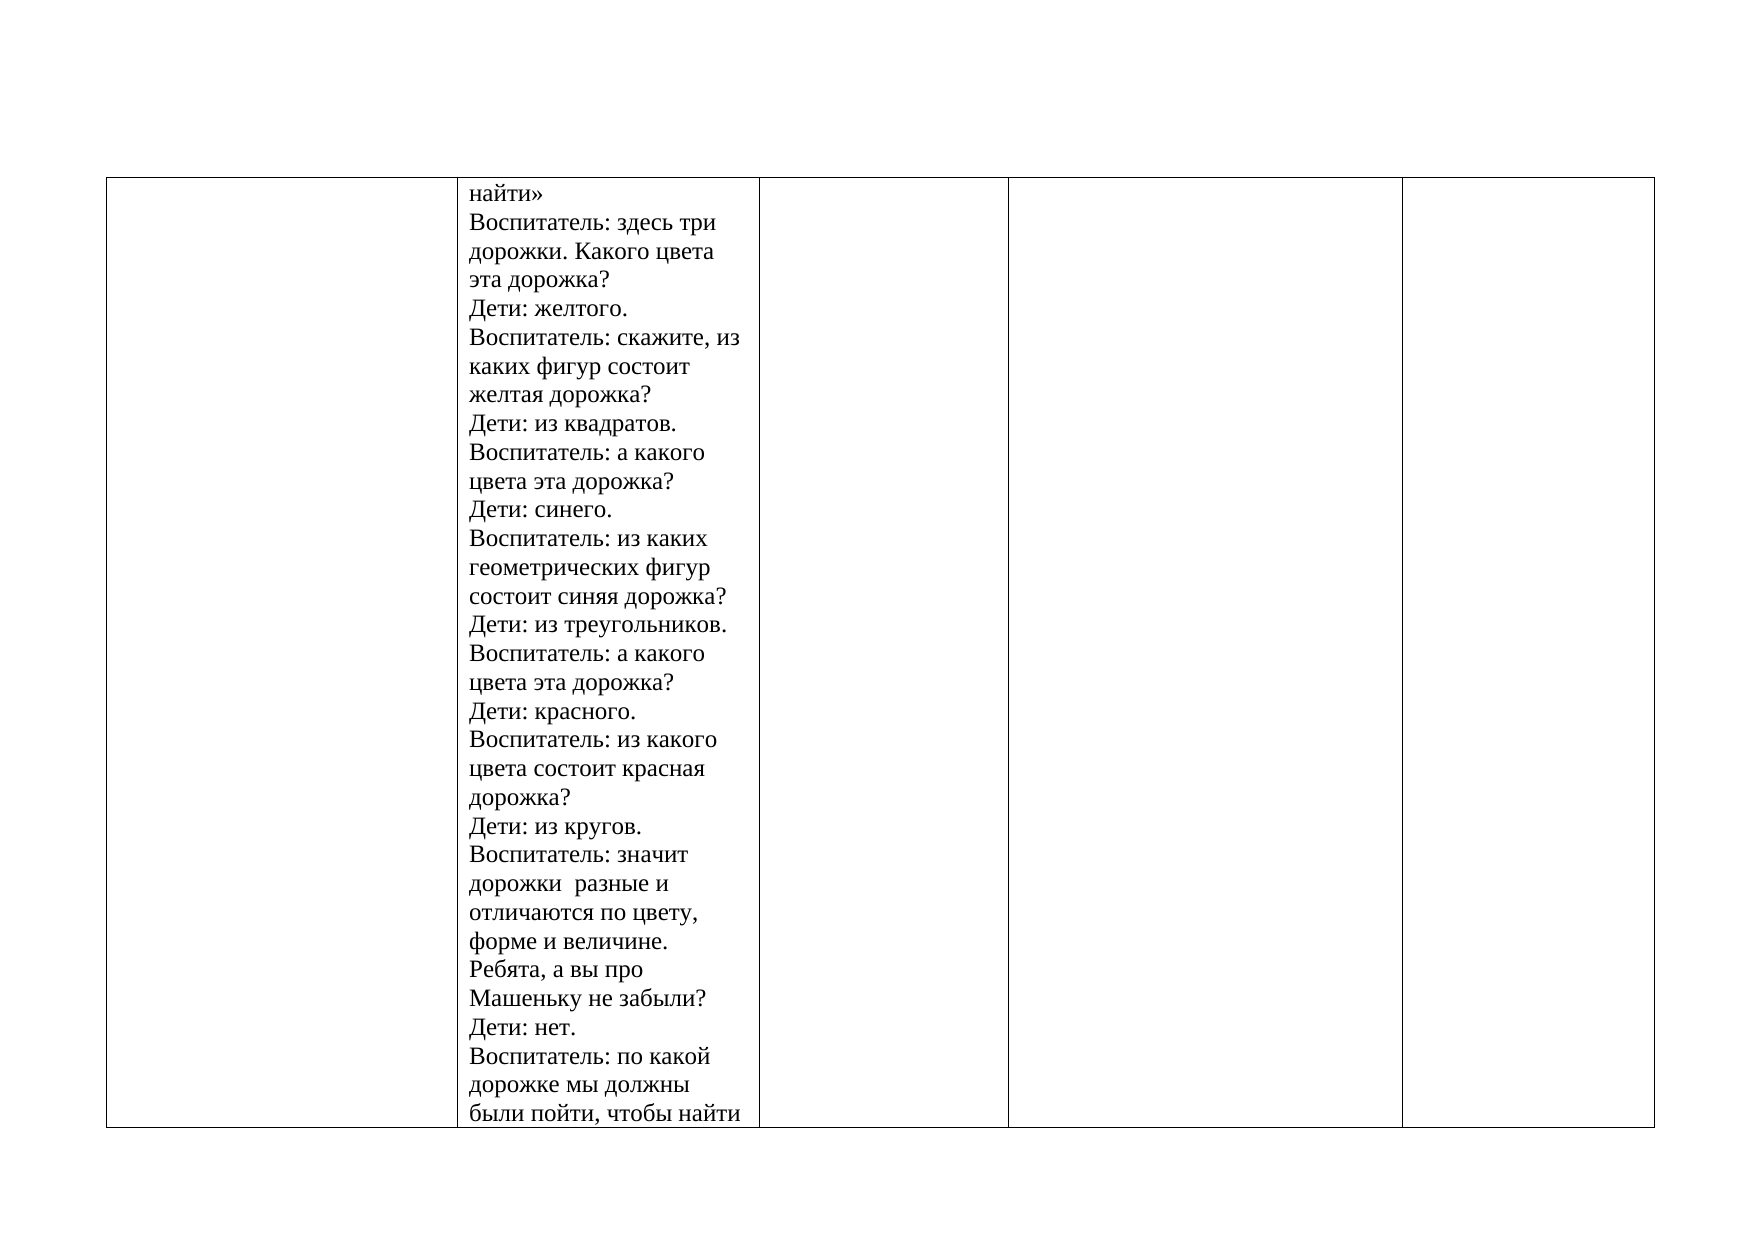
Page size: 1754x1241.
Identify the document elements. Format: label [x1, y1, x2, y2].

table_cell [107, 178, 457, 1127]
table_cell [760, 178, 1008, 1127]
table_cell [1403, 178, 1654, 1127]
table_cell [458, 178, 759, 1127]
table_cell [1009, 178, 1402, 1127]
